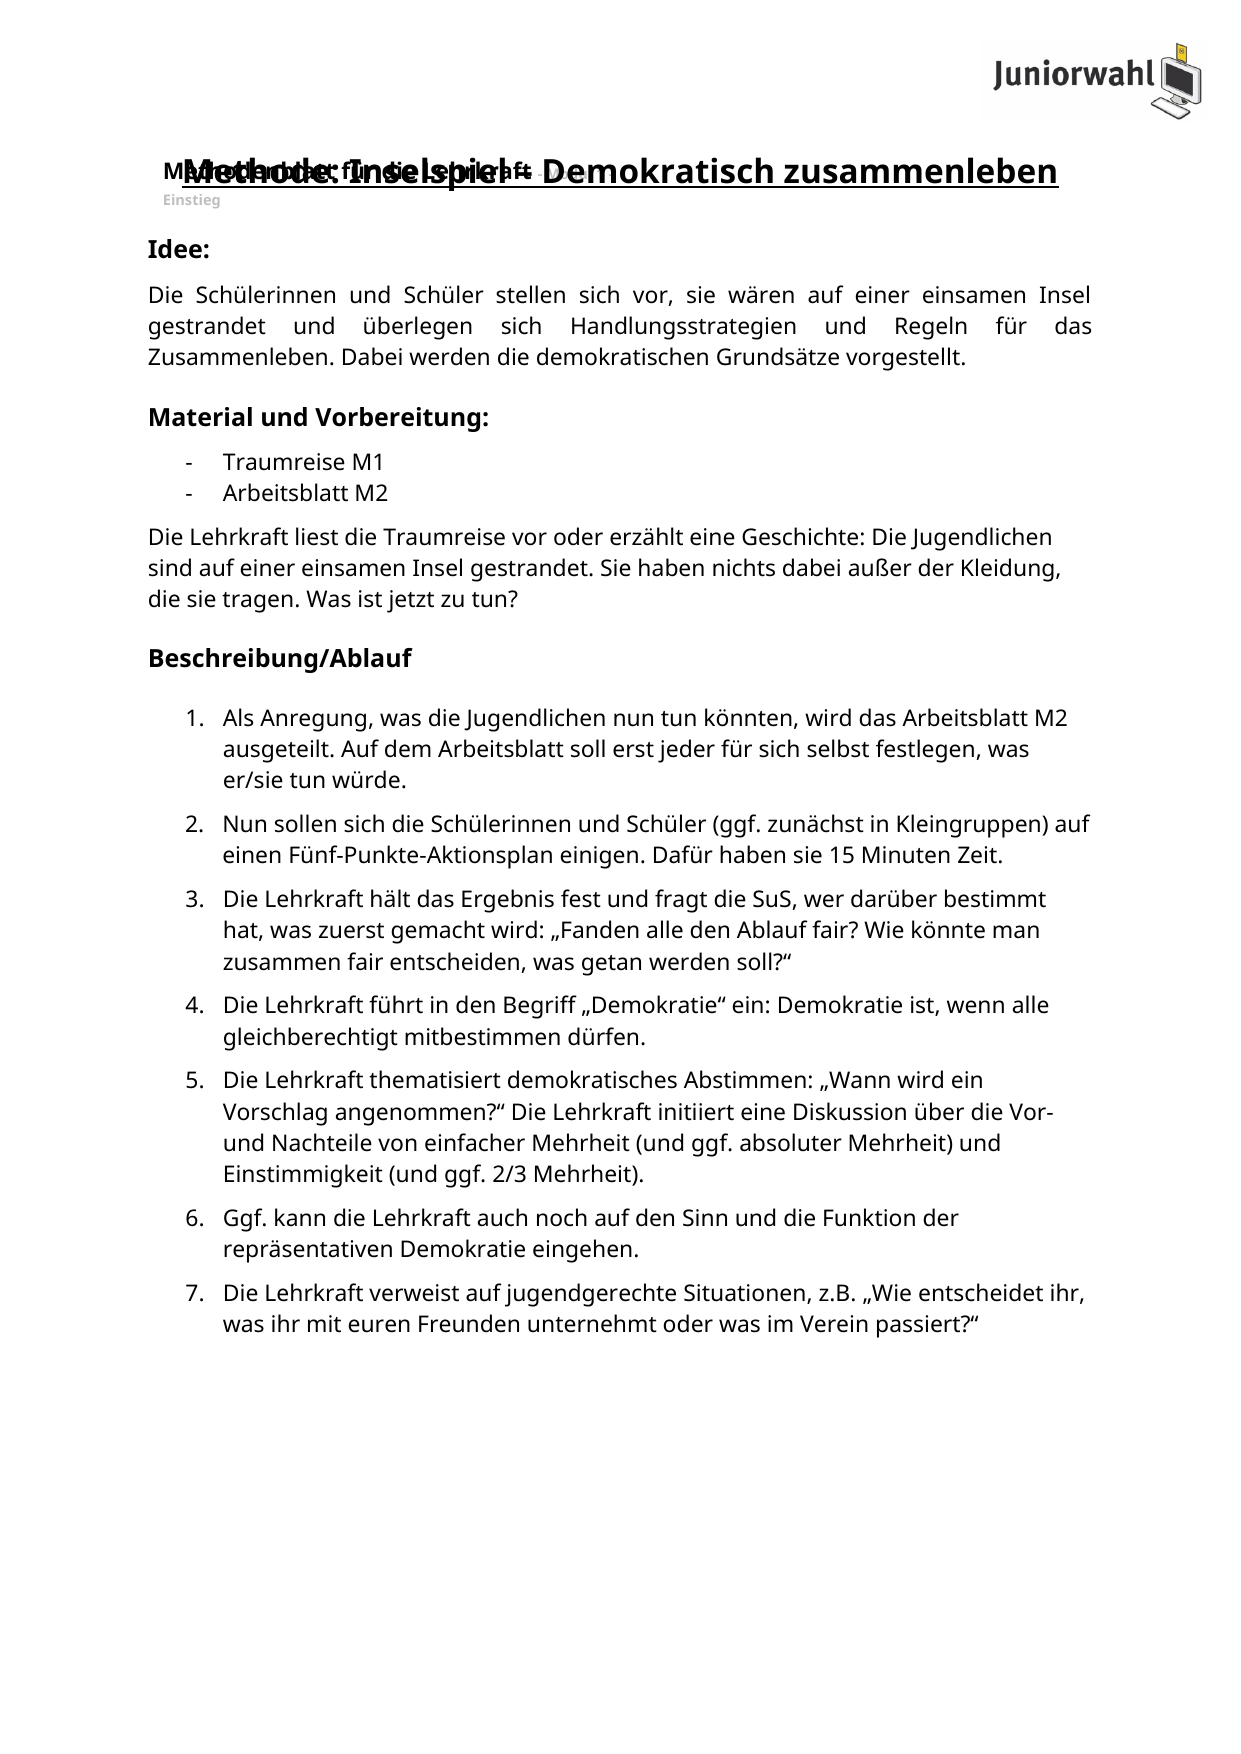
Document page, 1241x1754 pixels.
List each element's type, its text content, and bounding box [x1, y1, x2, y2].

text Material und Vorbereitung: [148, 399, 1093, 433]
list Nun sollen sich die Schülerinnen und Schüler (ggf. zunächst in Kleingruppen) auf einen Fünf-Punkte-Aktionsplan einigen. Dafür haben sie 15 Minuten Zeit. [185, 808, 1093, 871]
text Die Lehrkraft liest die Traumreise vor oder erzählt eine Geschichte: Die Jugendlichen sind auf einer einsamen Insel gestrandet. Sie haben nichts dabei außer der Kleidung, die sie tragen. Was ist jetzt zu tun? [148, 521, 1093, 614]
text Methode: Inselspiel – Demokratisch zusammenleben [148, 148, 1093, 193]
text Beschreibung/Ablauf [148, 641, 1093, 675]
list Die Lehrkraft führt in den Begriff „Demokratie“ ein: Demokratie ist, wenn alle gleichberechtigt mitbestimmen dürfen. [185, 989, 1093, 1052]
list Ggf. kann die Lehrkraft auch noch auf den Sinn und die Funktion der repräsentativen Demokratie eingehen. [185, 1202, 1093, 1264]
list Die Lehrkraft hält das Ergebnis fest und fragt die SuS, wer darüber bestimmt hat, was zuerst gemacht wird: „Fanden alle den Ablauf fair? Wie könnte man zusammen fair entscheiden, was getan werden soll?“ [185, 883, 1093, 977]
list Als Anregung, was die Jugendlichen nun tun könnten, wird das Arbeitsblatt M2 ausgeteilt. Auf dem Arbeitsblatt soll erst jeder für sich selbst festlegen, was er/sie tun würde. [185, 702, 1093, 796]
list Die Lehrkraft verweist auf jugendgerechte Situationen, z.B. „Wie entscheidet ihr, was ihr mit euren Freunden unternehmt oder was im Verein passiert?“ [185, 1277, 1093, 1339]
text Idee: [148, 232, 1093, 266]
list Die Lehrkraft thematisiert demokratisches Abstimmen: „Wann wird ein Vorschlag angenommen?“ Die Lehrkraft initiiert eine Diskussion über die Vor- und Nachteile von einfacher Mehrheit (und ggf. absoluter Mehrheit) und Einstimmigkeit (und ggf. 2/3 Mehrheit). [185, 1064, 1093, 1189]
text Die Schülerinnen und Schüler stellen sich vor, sie wären auf einer einsamen Insel gestrandet und überlegen sich Handlungsstrategien und Regeln für das Zusammenleben. Dabei werden die demokratischen Grundsätze vorgestellt. [148, 279, 1093, 372]
list Arbeitsblatt M2 [185, 477, 1093, 508]
picture [980, 40, 1206, 122]
list Traumreise M1 [185, 446, 1093, 477]
